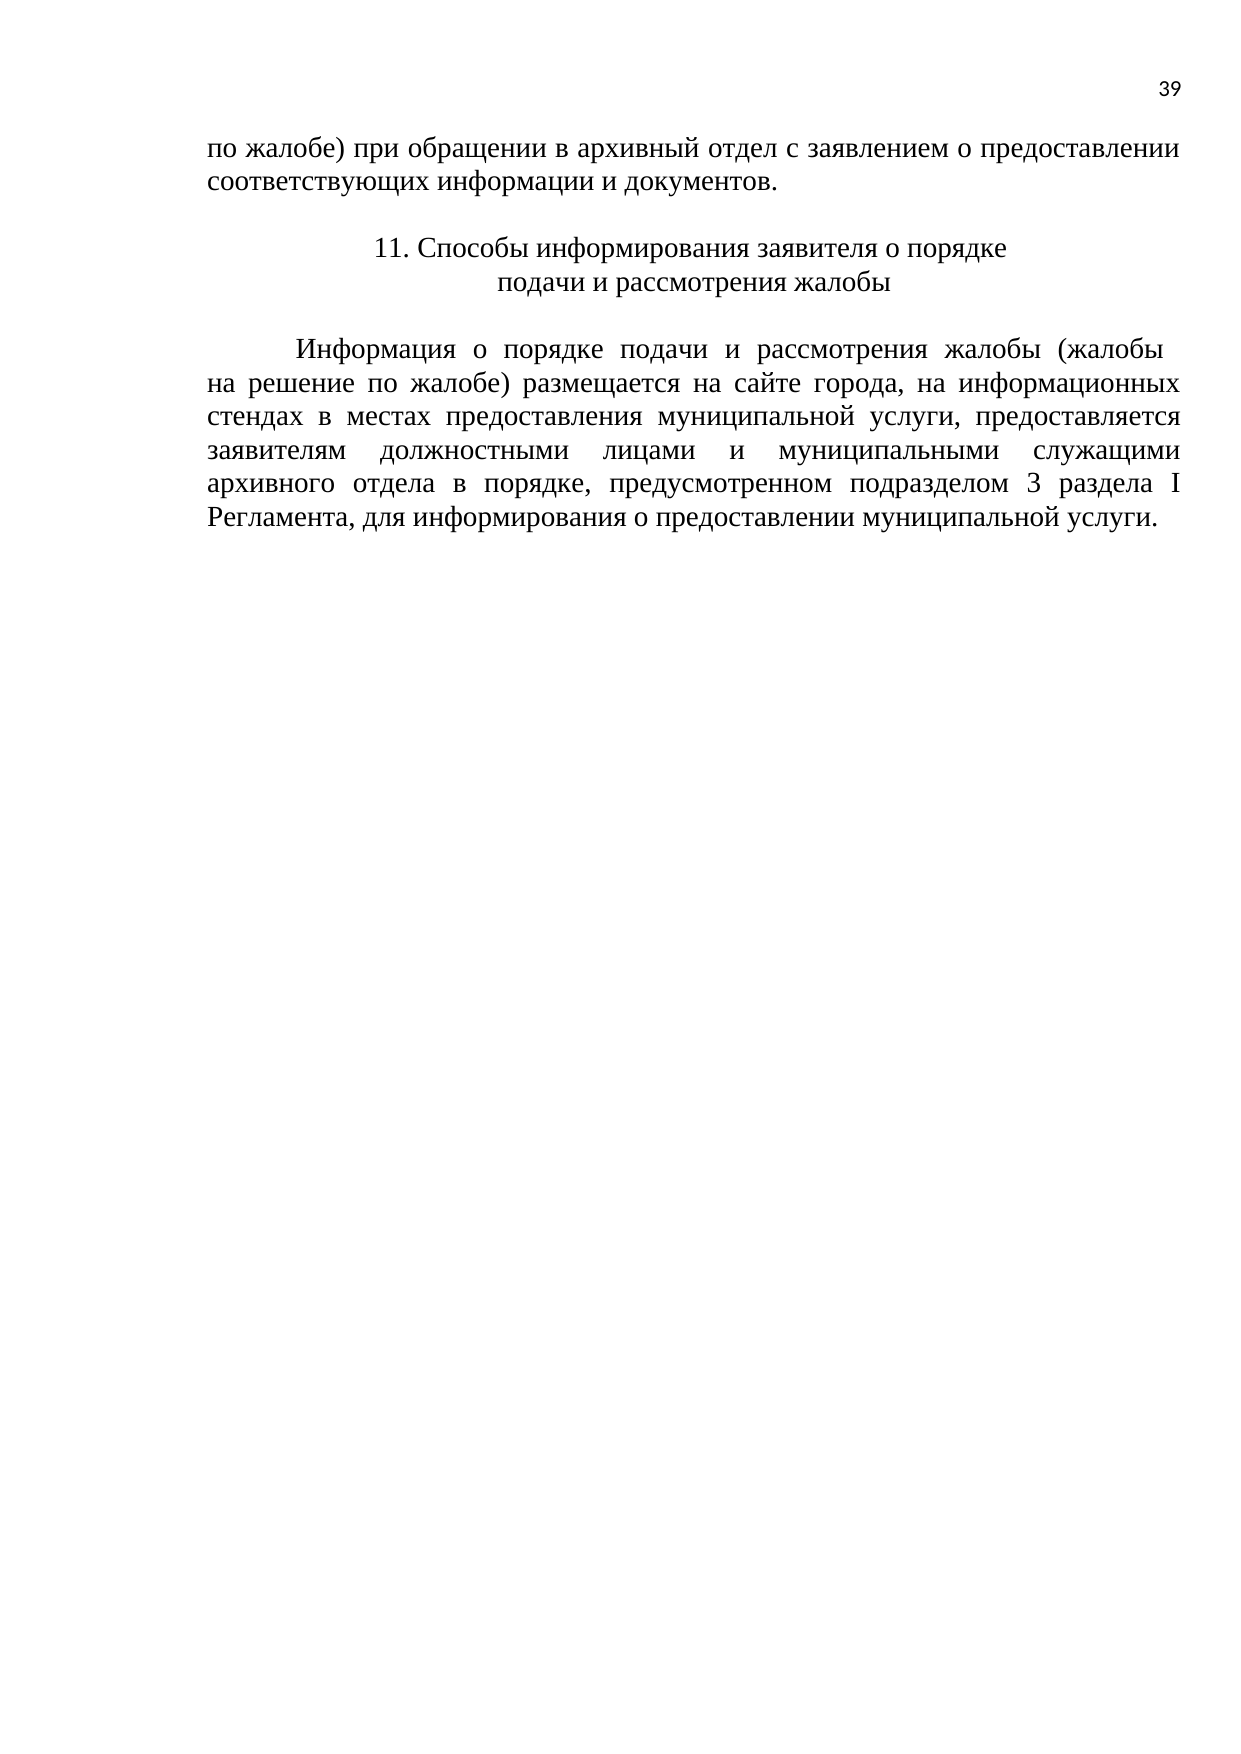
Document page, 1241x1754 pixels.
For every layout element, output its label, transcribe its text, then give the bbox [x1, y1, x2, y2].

text Информация о порядке подачи и рассмотрения жалобы (жалобы на решение по жалобе) размещается на сайте города, на информационных стендах в местах предоставления муниципальной услуги, предоставляется заявителям должностными лицами и муниципальными служащими архивного отдела в порядке, предусмотренном подразделом 3 раздела I Регламента, для информирования о предоставлении муниципальной услуги. [207, 331, 1181, 532]
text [207, 130, 1181, 197]
text 11. Способы информирования заявителя о порядке подачи и рассмотрения жалобы [207, 231, 1181, 298]
